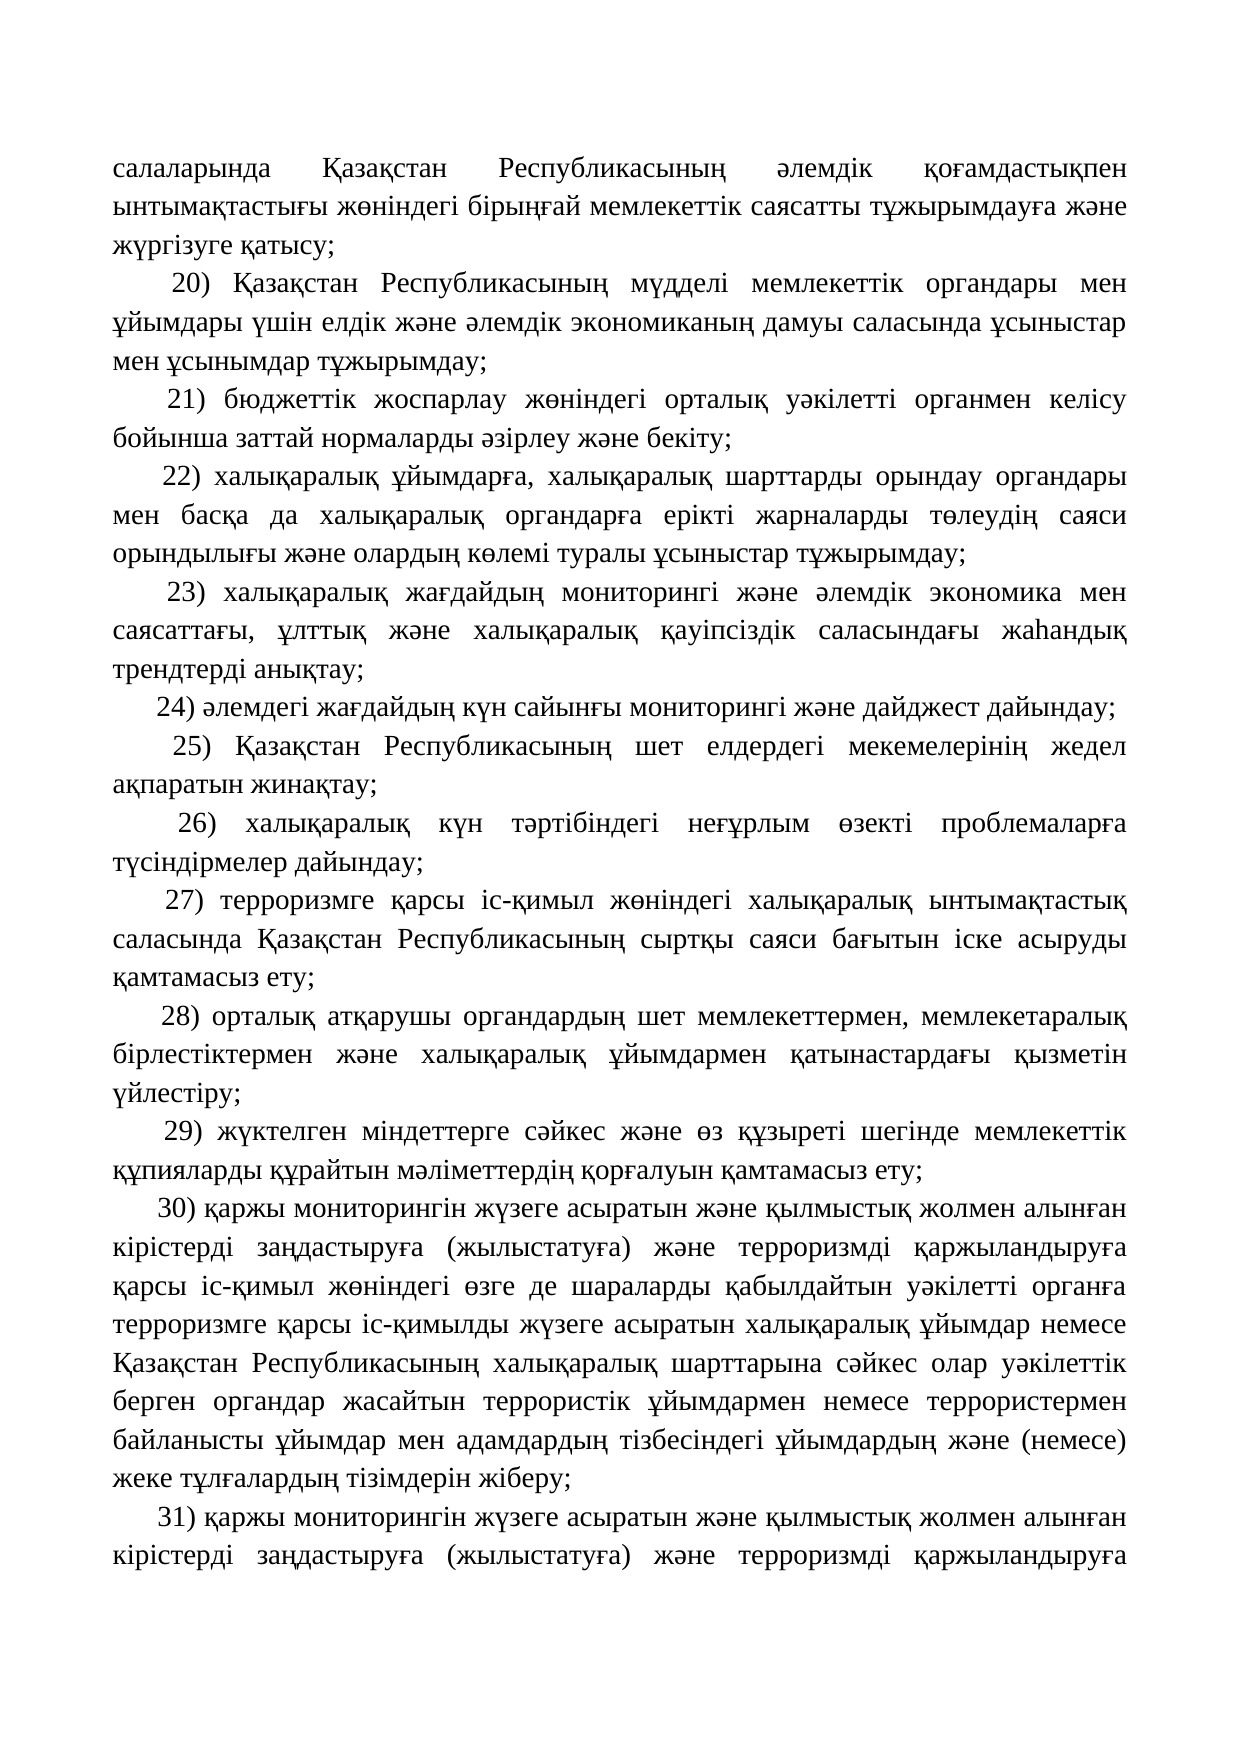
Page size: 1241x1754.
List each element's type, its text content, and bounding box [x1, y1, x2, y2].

text 30) қаржы мониторингін жүзеге асыратын және қылмыстық жолмен алынған кірістерді заңдастыруға (жылыстатуға) және терроризмді қаржыландыруға қарсы іс-қимыл жөніндегі өзге де шараларды қабылдайтын уәкілетті органға терроризмге қарсы іс-қимылды жүзеге асыратын халықаралық ұйымдар немесе Қазақстан Республикасының халықаралық шарттарына сәйкес олар уәкілеттік берген органдар жасайтын террористік ұйымдармен немесе террористермен байланысты ұйымдар мен адамдардың тізбесіндегі ұйымдардың және (немесе) жеке тұлғалардың тізімдерін жіберу; [112, 1191, 1128, 1494]
text 29) жүктелген міндеттерге сәйкес және өз құзыреті шегінде мемлекеттік құпияларды құрайтын мәліметтердің қорғалуын қамтамасыз ету; [112, 1113, 1128, 1186]
text 25) Қазақстан Республикасының шет елдердегі мекемелерінің жедел ақпаратын жинақтау; [112, 728, 1128, 800]
text 26) халықаралық күн тәртібіндегі неғұрлым өзекті проблемаларға түсіндірмелер дайындау; [112, 805, 1128, 877]
text 23) халықаралық жағдайдың мониторингі және әлемдік экономика мен саясаттағы, ұлттық және халықаралық қауіпсіздік саласындағы жаһандық трендтерді анықтау; [112, 574, 1128, 684]
text 20) Қазақстан Республикасының мүдделі мемлекеттік органдары мен ұйымдары үшін елдік және әлемдік экономиканың дамуы саласында ұсыныстар мен ұсынымдар тұжырымдау; [112, 266, 1128, 376]
text 21) бюджеттік жоспарлау жөніндегі орталық уәкілетті органмен келісу бойынша заттай нормаларды әзірлеу және бекіту; [112, 381, 1128, 453]
text 24) әлемдегі жағдайдың күн сайынғы мониторингі және дайджест дайындау; [112, 689, 1128, 723]
text 28) орталық атқарушы органдардың шет мемлекеттермен, мемлекетаралық бірлестіктермен және халықаралық ұйымдармен қатынастардағы қызметін үйлестіру; [112, 998, 1128, 1108]
text 22) халықаралық ұйымдарға, халықаралық шарттарды орындау органдары мен басқа да халықаралық органдарға ерікті жарналарды төлеудің саяси орындылығы және олардың көлемі туралы ұсыныстар тұжырымдау; [112, 458, 1128, 569]
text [112, 1499, 1128, 1571]
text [112, 150, 1128, 261]
text 27) терроризмге қарсы іс-қимыл жөніндегі халықаралық ынтымақтастық саласында Қазақстан Республикасының сыртқы саяси бағытын іске асыруды қамтамасыз ету; [112, 882, 1128, 993]
